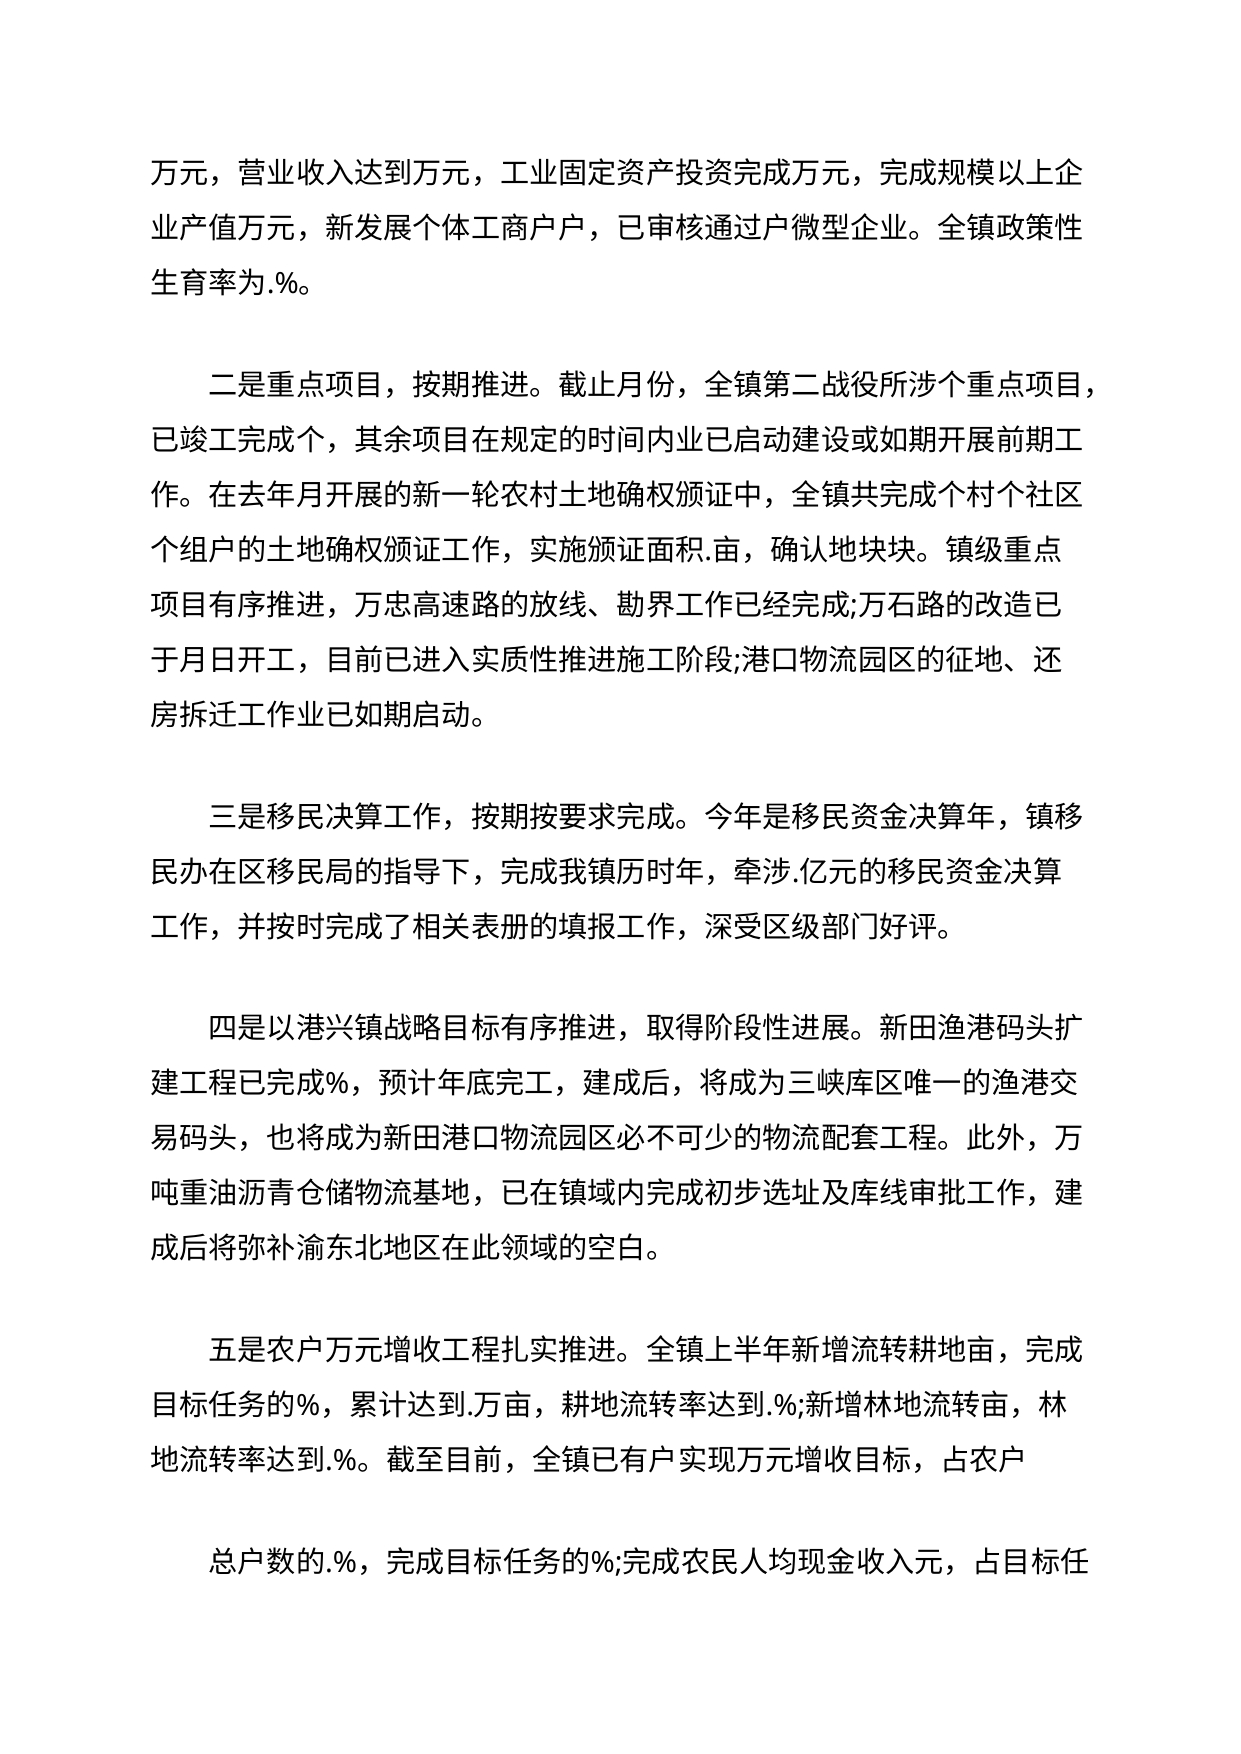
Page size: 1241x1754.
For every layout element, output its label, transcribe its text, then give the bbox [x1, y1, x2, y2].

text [150, 150, 1090, 302]
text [150, 1538, 1090, 1581]
text 三是移民决算工作，按期按要求完成。今年是移民资金决算年，镇移民办在区移民局的指导下，完成我镇历时年，牵涉.亿元的移民资金决算工作，并按时完成了相关表册的填报工作，深受区级部门好评。 [150, 793, 1090, 945]
text 四是以港兴镇战略目标有序推进，取得阶段性进展。新田渔港码头扩建工程已完成%，预计年底完工，建成后，将成为三峡库区唯一的渔港交易码头，也将成为新田港口物流园区必不可少的物流配套工程。此外，万吨重油沥青仓储物流基地，已在镇域内完成初步选址及库线审批工作，建成后将弥补渝东北地区在此领域的空白。 [150, 1005, 1090, 1267]
text 二是重点项目，按期推进。截止月份，全镇第二战役所涉个重点项目，已竣工完成个，其余项目在规定的时间内业已启动建设或如期开展前期工作。在去年月开展的新一轮农村土地确权颁证中，全镇共完成个村个社区个组户的土地确权颁证工作，实施颁证面积.亩，确认地块块。镇级重点项目有序推进，万忠高速路的放线、勘界工作已经完成;万石路的改造已于月日开工，目前已进入实质性推进施工阶段;港口物流园区的征地、还房拆迁工作业已如期启动。 [150, 362, 1090, 734]
text 五是农户万元增收工程扎实推进。全镇上半年新增流转耕地亩，完成目标任务的%，累计达到.万亩，耕地流转率达到.%;新增林地流转亩，林地流转率达到.%。截至目前，全镇已有户实现万元增收目标，占农户 [150, 1326, 1090, 1479]
